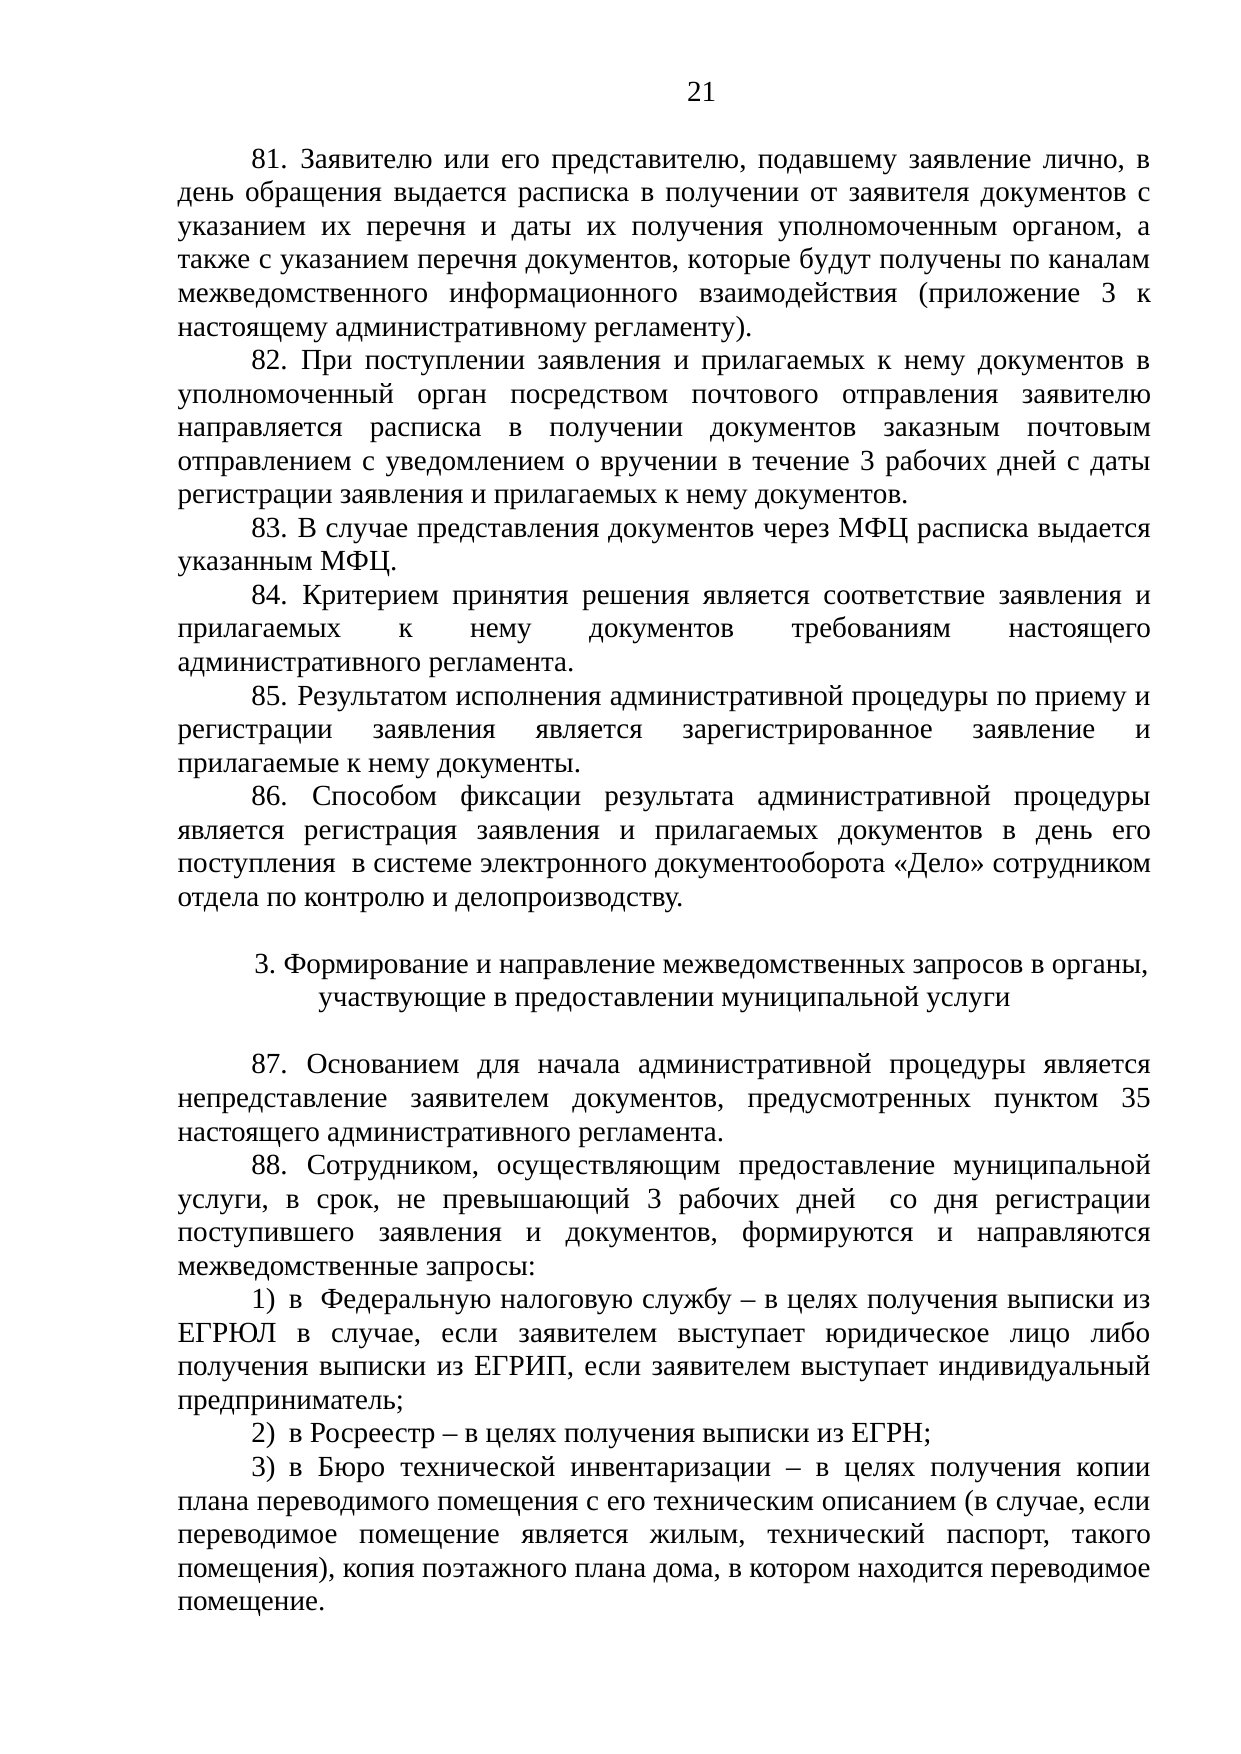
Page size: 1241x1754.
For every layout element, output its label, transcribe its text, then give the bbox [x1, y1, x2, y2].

list Заявителю или его представителю, подавшему заявление лично, в день обращения выдается расписка в получении от заявителя документов с указанием их перечня и даты их получения уполномоченным органом, а также с указанием перечня документов, которые будут получены по каналам межведомственного информационного взаимодействия (приложение 3 к настоящему административному регламенту). [177, 141, 1152, 342]
list Сотрудником, осуществляющим предоставление муниципальной услуги, в срок, не превышающий 3 рабочих дней со дня регистрации поступившего заявления и документов, формируются и направляются межведомственные запросы: [177, 1147, 1152, 1281]
list Результатом исполнения административной процедуры по приему и регистрации заявления является зарегистрированное заявление и прилагаемые к нему документы. [177, 678, 1152, 778]
list Основанием для начала административной процедуры является непредставление заявителем документов, предусмотренных пунктом 35 настоящего административного регламента. [177, 1047, 1152, 1147]
list В случае представления документов через МФЦ расписка выдается указанным МФЦ. [177, 510, 1152, 577]
list в Федеральную налоговую службу – в целях получения выписки из ЕГРЮЛ в случае, если заявителем выступает юридическое лицо либо получения выписки из ЕГРИП, если заявителем выступает индивидуальный предприниматель; [177, 1281, 1152, 1416]
text 3. Формирование и направление межведомственных запросов в органы, участвующие в предоставлении муниципальной услуги [177, 946, 1152, 1013]
list в Бюро технической инвентаризации – в целях получения копии плана переводимого помещения с его техническим описанием (в случае, если переводимое помещение является жилым, технический паспорт, такого помещения), копия поэтажного плана дома, в котором находится переводимое помещение. [177, 1449, 1152, 1617]
list При поступлении заявления и прилагаемых к нему документов в уполномоченный орган посредством почтового отправления заявителю направляется расписка в получении документов заказным почтовым отправлением с уведомлением о вручении в течение 3 рабочих дней с даты регистрации заявления и прилагаемых к нему документов. [177, 342, 1152, 510]
list в Росреестр – в целях получения выписки из ЕГРН; [177, 1416, 1152, 1449]
list Способом фиксации результата административной процедуры является регистрация заявления и прилагаемых документов в день его поступления в системе электронного документооборота «Дело» сотрудником отдела по контролю и делопроизводству. [177, 778, 1152, 912]
list Критерием принятия решения является соответствие заявления и прилагаемых к нему документов требованиям настоящего административного регламента. [177, 577, 1152, 678]
